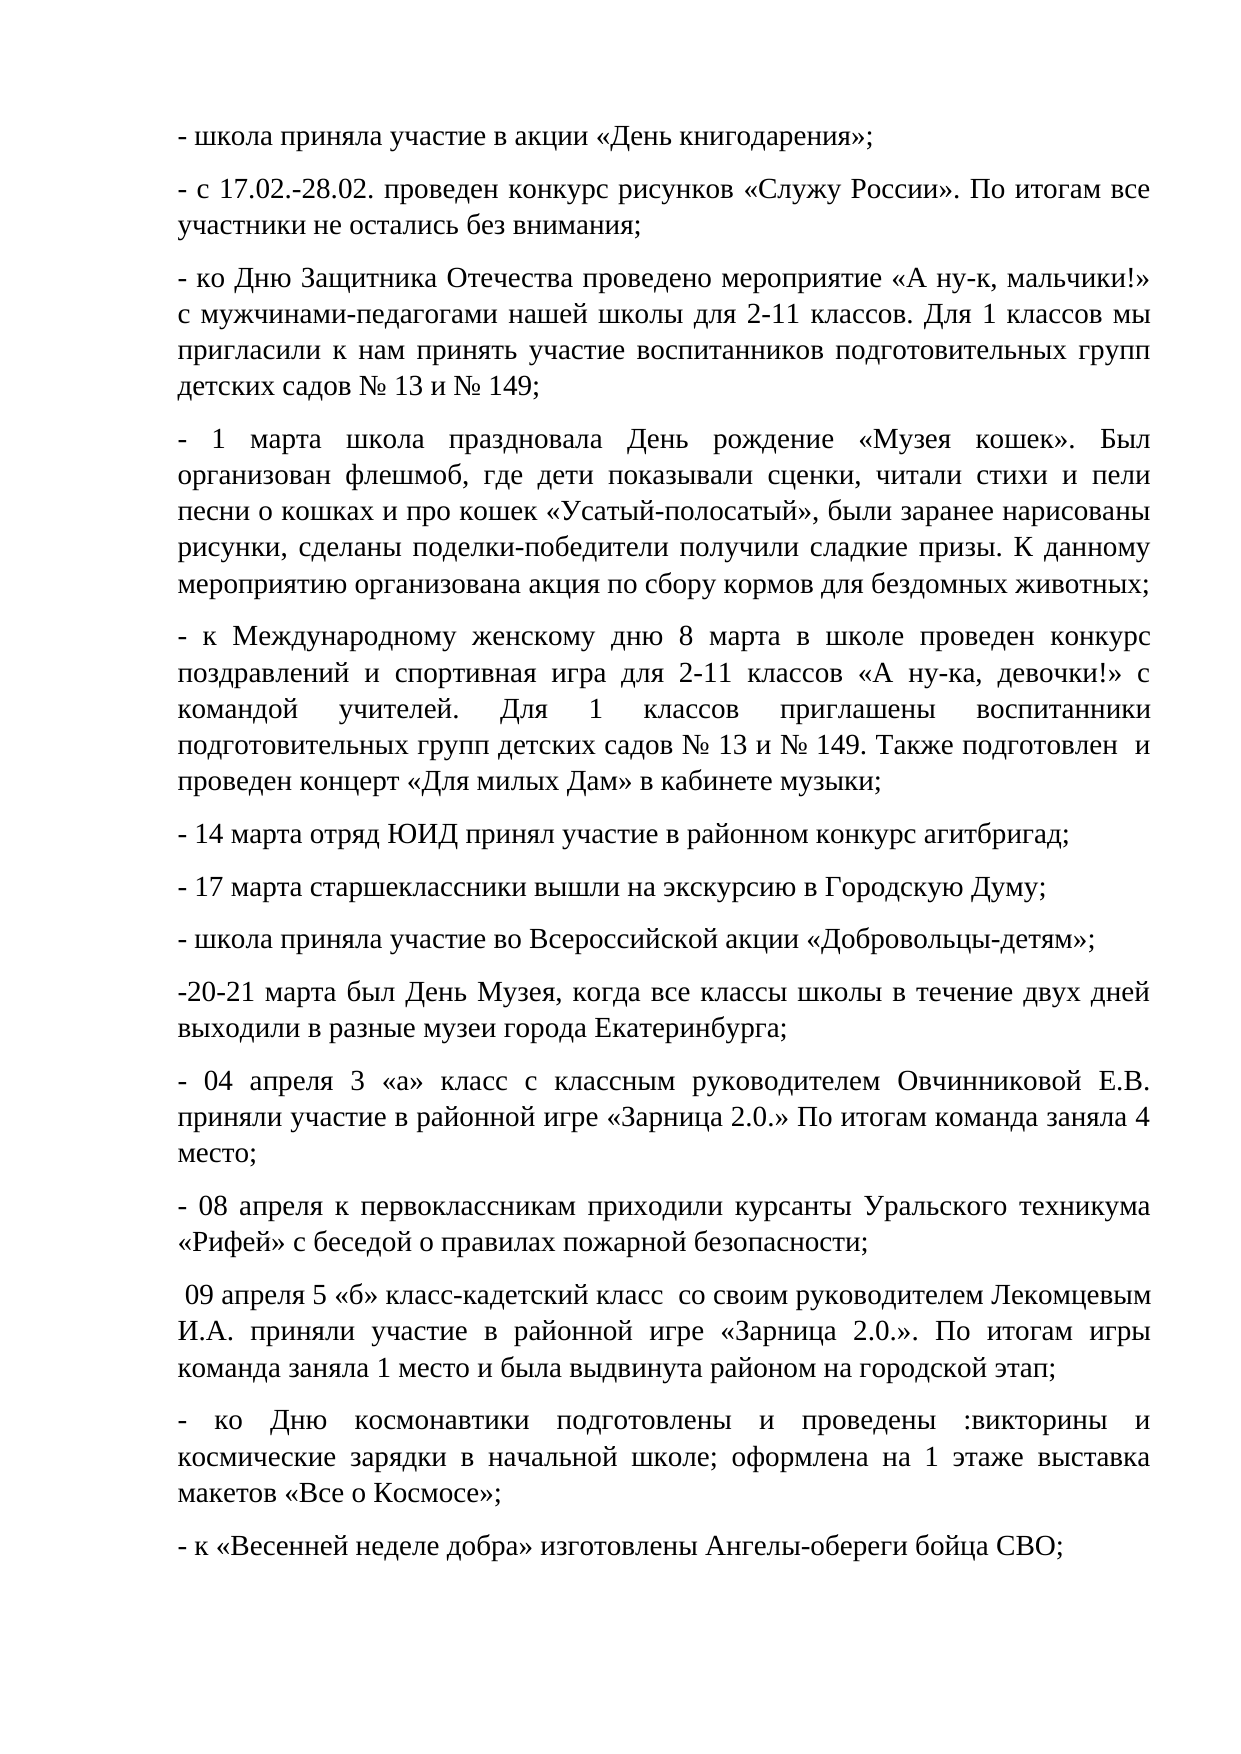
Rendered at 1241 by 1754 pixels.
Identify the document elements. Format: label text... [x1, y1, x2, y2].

text - 17 марта старшеклассники вышли на экскурсию в Городскую Думу; [177, 869, 1152, 902]
text - с 17.02.-28.02. проведен конкурс рисунков «Служу России». По итогам все участники не остались без внимания; [177, 171, 1152, 241]
text - ко Дню Защитника Отечества проведено мероприятие «А ну-к, мальчики!» с мужчинами-педагогами нашей школы для 2-11 классов. Для 1 классов мы пригласили к нам принять участие воспитанников подготовительных групп детских садов № 13 и № 149; [177, 260, 1152, 402]
text - школа приняла участие в акции «День книгодарения»; [177, 118, 1152, 152]
text - 1 марта школа праздновала День рождение «Музея кошек». Был организован флешмоб, где дети показывали сценки, читали стихи и пели песни о кошках и про кошек «Усатый-полосатый», были заранее нарисованы рисунки, сделаны поделки-победители получили сладкие призы. К данному мероприятию организована акция по сбору кормов для бездомных животных; [177, 421, 1152, 599]
text - 04 апреля 3 «а» класс с классным руководителем Овчинниковой Е.В. приняли участие в районной игре «Зарница 2.0.» По итогам команда заняла 4 место; [177, 1063, 1152, 1169]
text - к Международному женскому дню 8 марта в школе проведен конкурс поздравлений и спортивная игра для 2-11 классов «А ну-ка, девочки!» с командой учителей. Для 1 классов приглашены воспитанники подготовительных групп детских садов № 13 и № 149. Также подготовлен и проведен концерт «Для милых Дам» в кабинете музыки; [177, 618, 1152, 797]
text - 08 апреля к первоклассникам приходили курсанты Уральского техникума «Рифей» с беседой о правилах пожарной безопасности; [177, 1188, 1152, 1258]
text - школа приняла участие во Всероссийской акции «Добровольцы-детям»; [177, 922, 1152, 955]
text - к «Весенней неделе добра» изготовлены Ангелы-обереги бойца СВО; [177, 1528, 1152, 1561]
text - 14 марта отряд ЮИД принял участие в районном конкурс агитбригад; [177, 816, 1152, 849]
text - ко Дню космонавтики подготовлены и проведены :викторины и космические зарядки в начальной школе; оформлена на 1 этаже выставка макетов «Все о Космосе»; [177, 1402, 1152, 1508]
text -20-21 марта был День Музея, когда все классы школы в течение двух дней выходили в разные музеи города Екатеринбурга; [177, 974, 1152, 1044]
text 09 апреля 5 «б» класс-кадетский класс со своим руководителем Лекомцевым И.А. приняли участие в районной игре «Зарница 2.0.». По итогам игры команда заняла 1 место и была выдвинута районом на городской этап; [177, 1277, 1152, 1383]
